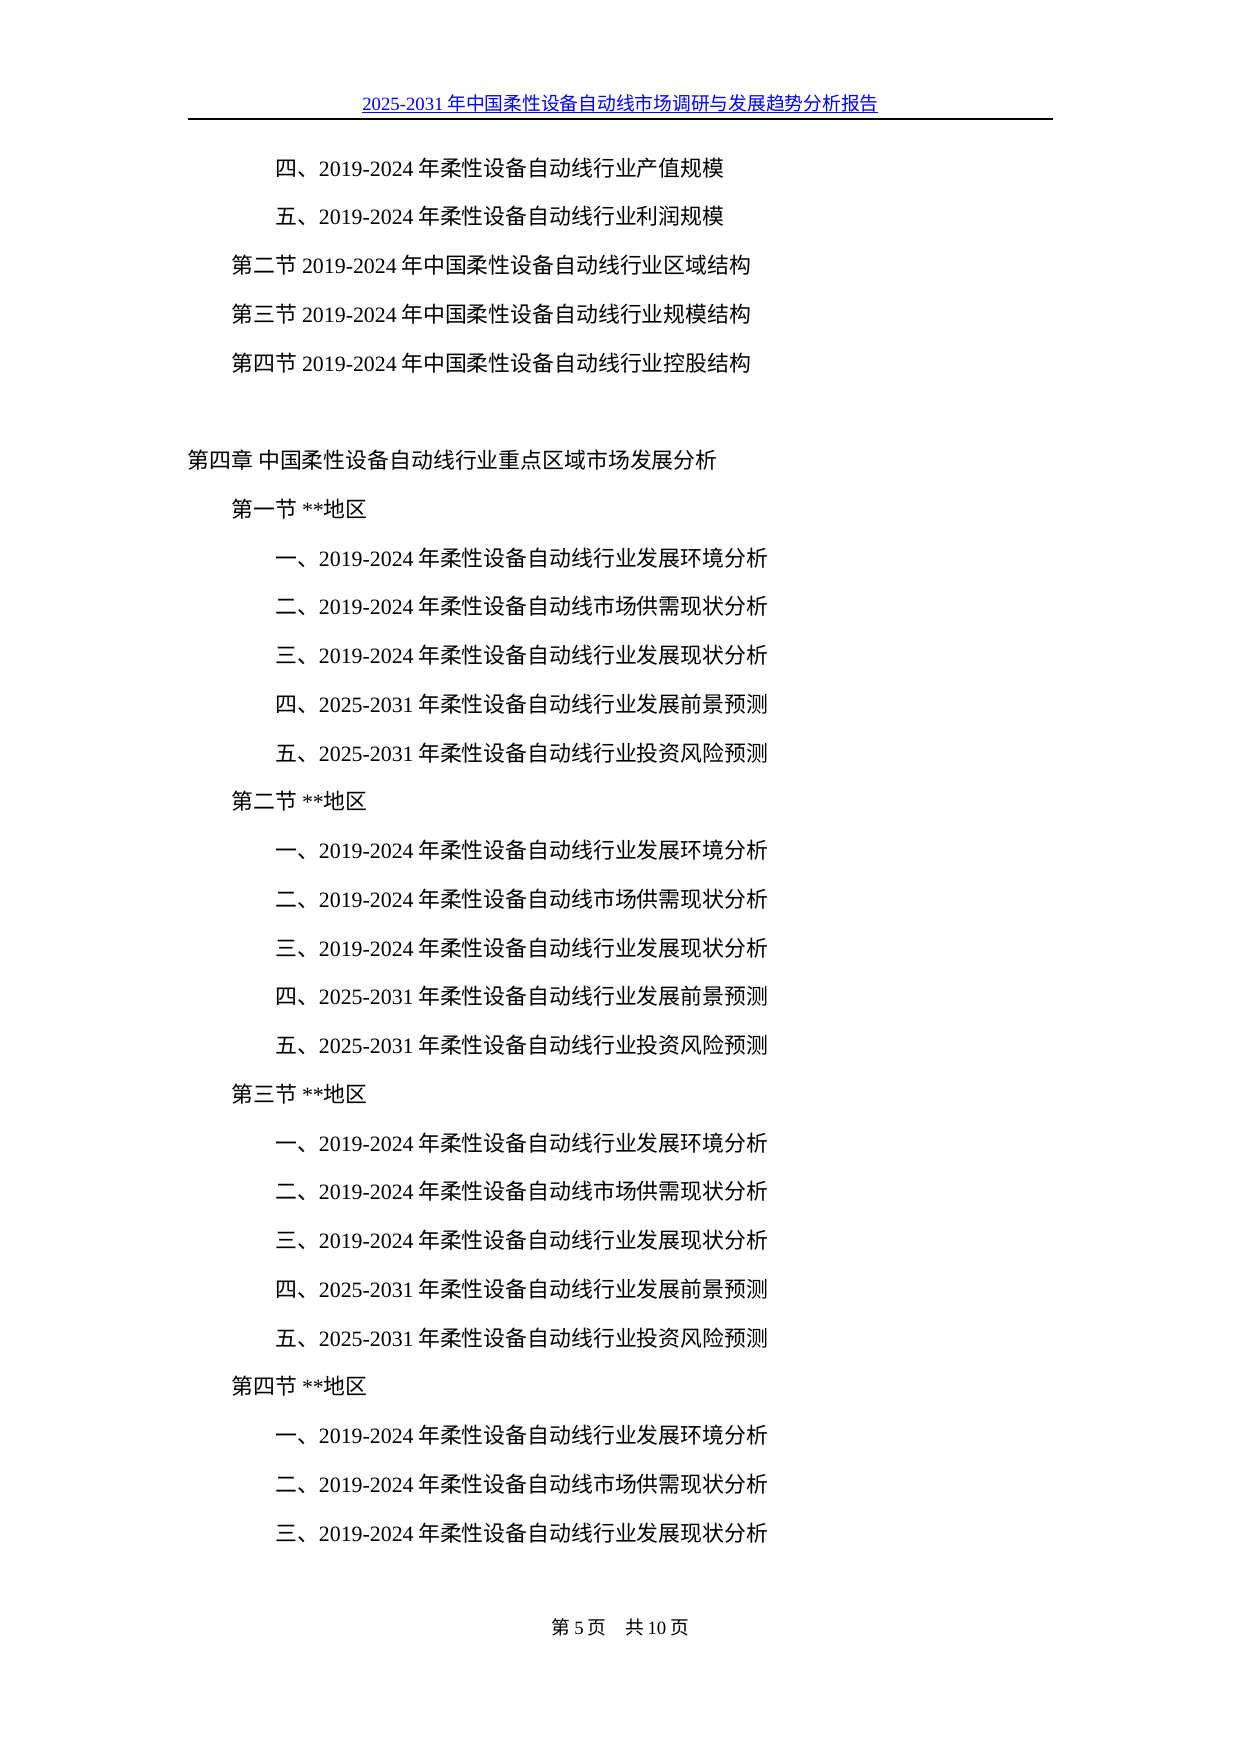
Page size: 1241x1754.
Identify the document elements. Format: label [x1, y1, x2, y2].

text [187, 150, 1053, 1548]
